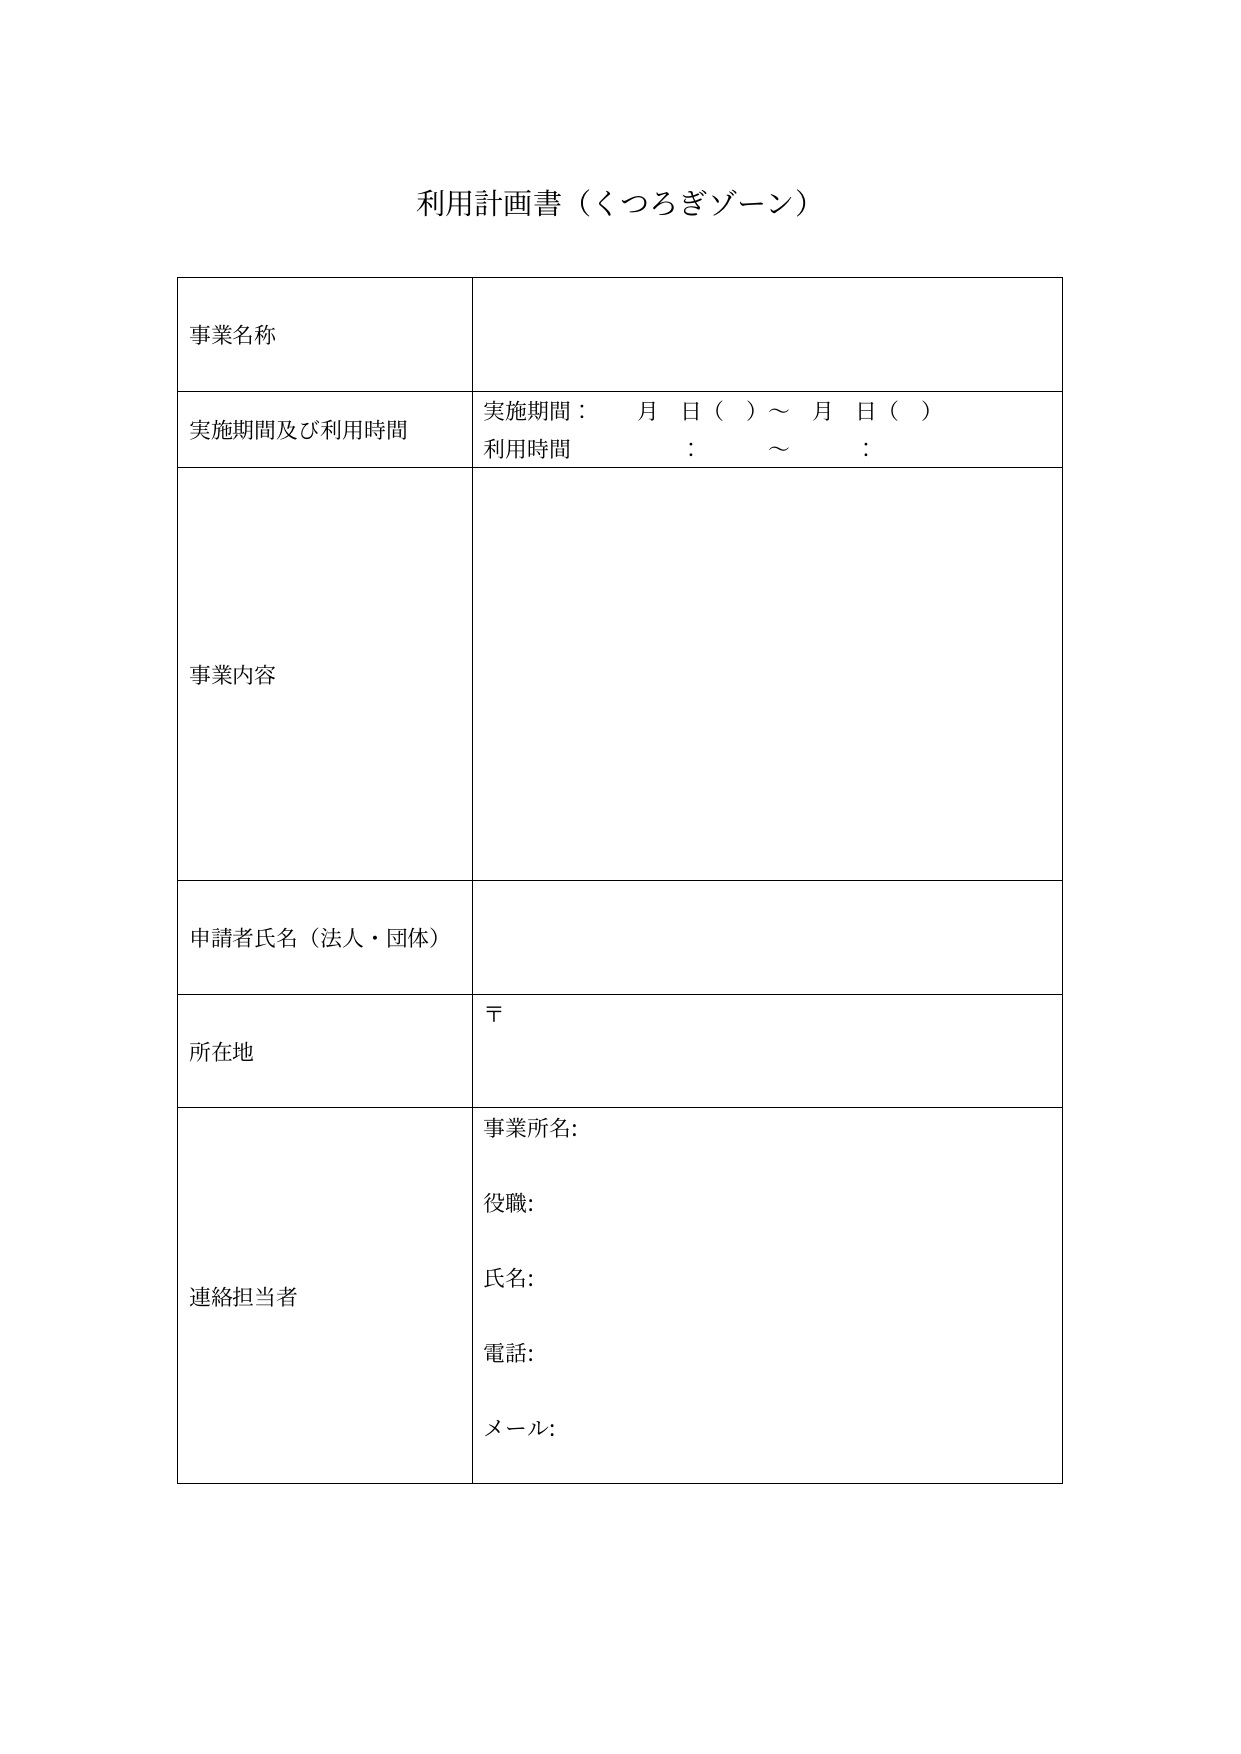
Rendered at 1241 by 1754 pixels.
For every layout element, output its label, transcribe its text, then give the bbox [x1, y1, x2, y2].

table_cell 事業所名: 役職: 氏名: 電話: メール: [473, 1108, 1062, 1483]
table_cell 連絡担当者 [178, 1108, 472, 1483]
table_cell [473, 881, 1062, 994]
table_cell 実施期間： 月 日（ ）～ 月 日（ ） 利用時間 ： ～ ： [473, 392, 1062, 467]
table_cell 〒 [473, 995, 1062, 1107]
table_cell 実施期間及び利用時間 [178, 392, 472, 467]
table_header [473, 278, 1062, 391]
table_cell 申請者氏名（法人・団体） [178, 881, 472, 994]
table_cell [473, 468, 1062, 880]
table_header 事業名称 [178, 278, 472, 391]
text 利用計画書（くつろぎゾーン） [177, 164, 1063, 239]
table_cell 事業内容 [178, 468, 472, 880]
table_cell 所在地 [178, 995, 472, 1107]
